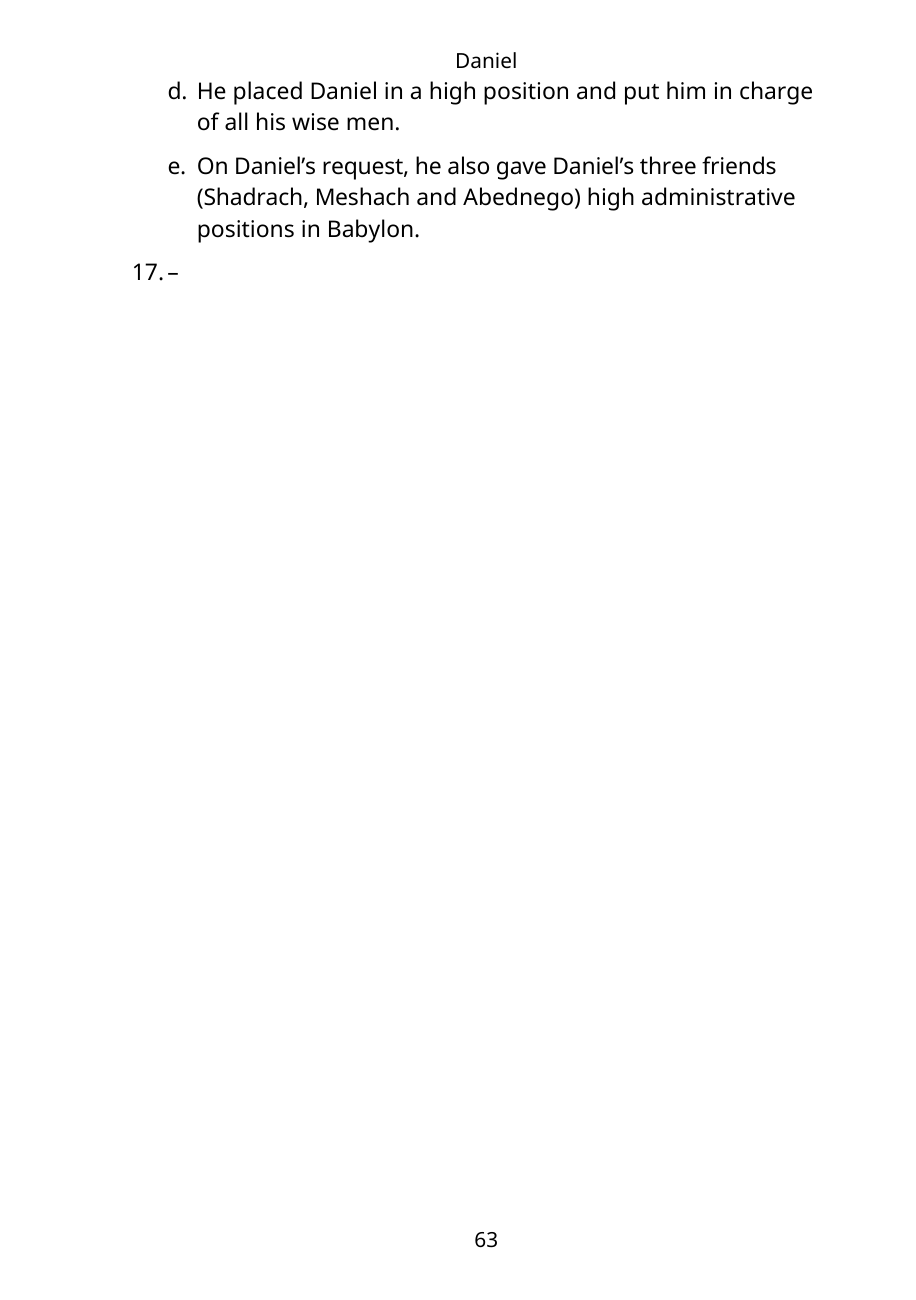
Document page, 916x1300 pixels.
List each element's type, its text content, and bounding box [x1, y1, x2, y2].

list – [132, 256, 840, 287]
list On Daniel’s request, he also gave Daniel’s three friends (Shadrach, Meshach and Abednego) high administrative positions in Babylon. [167, 150, 840, 244]
list He placed Daniel in a high position and put him in charge of all his wise men. [167, 75, 840, 137]
